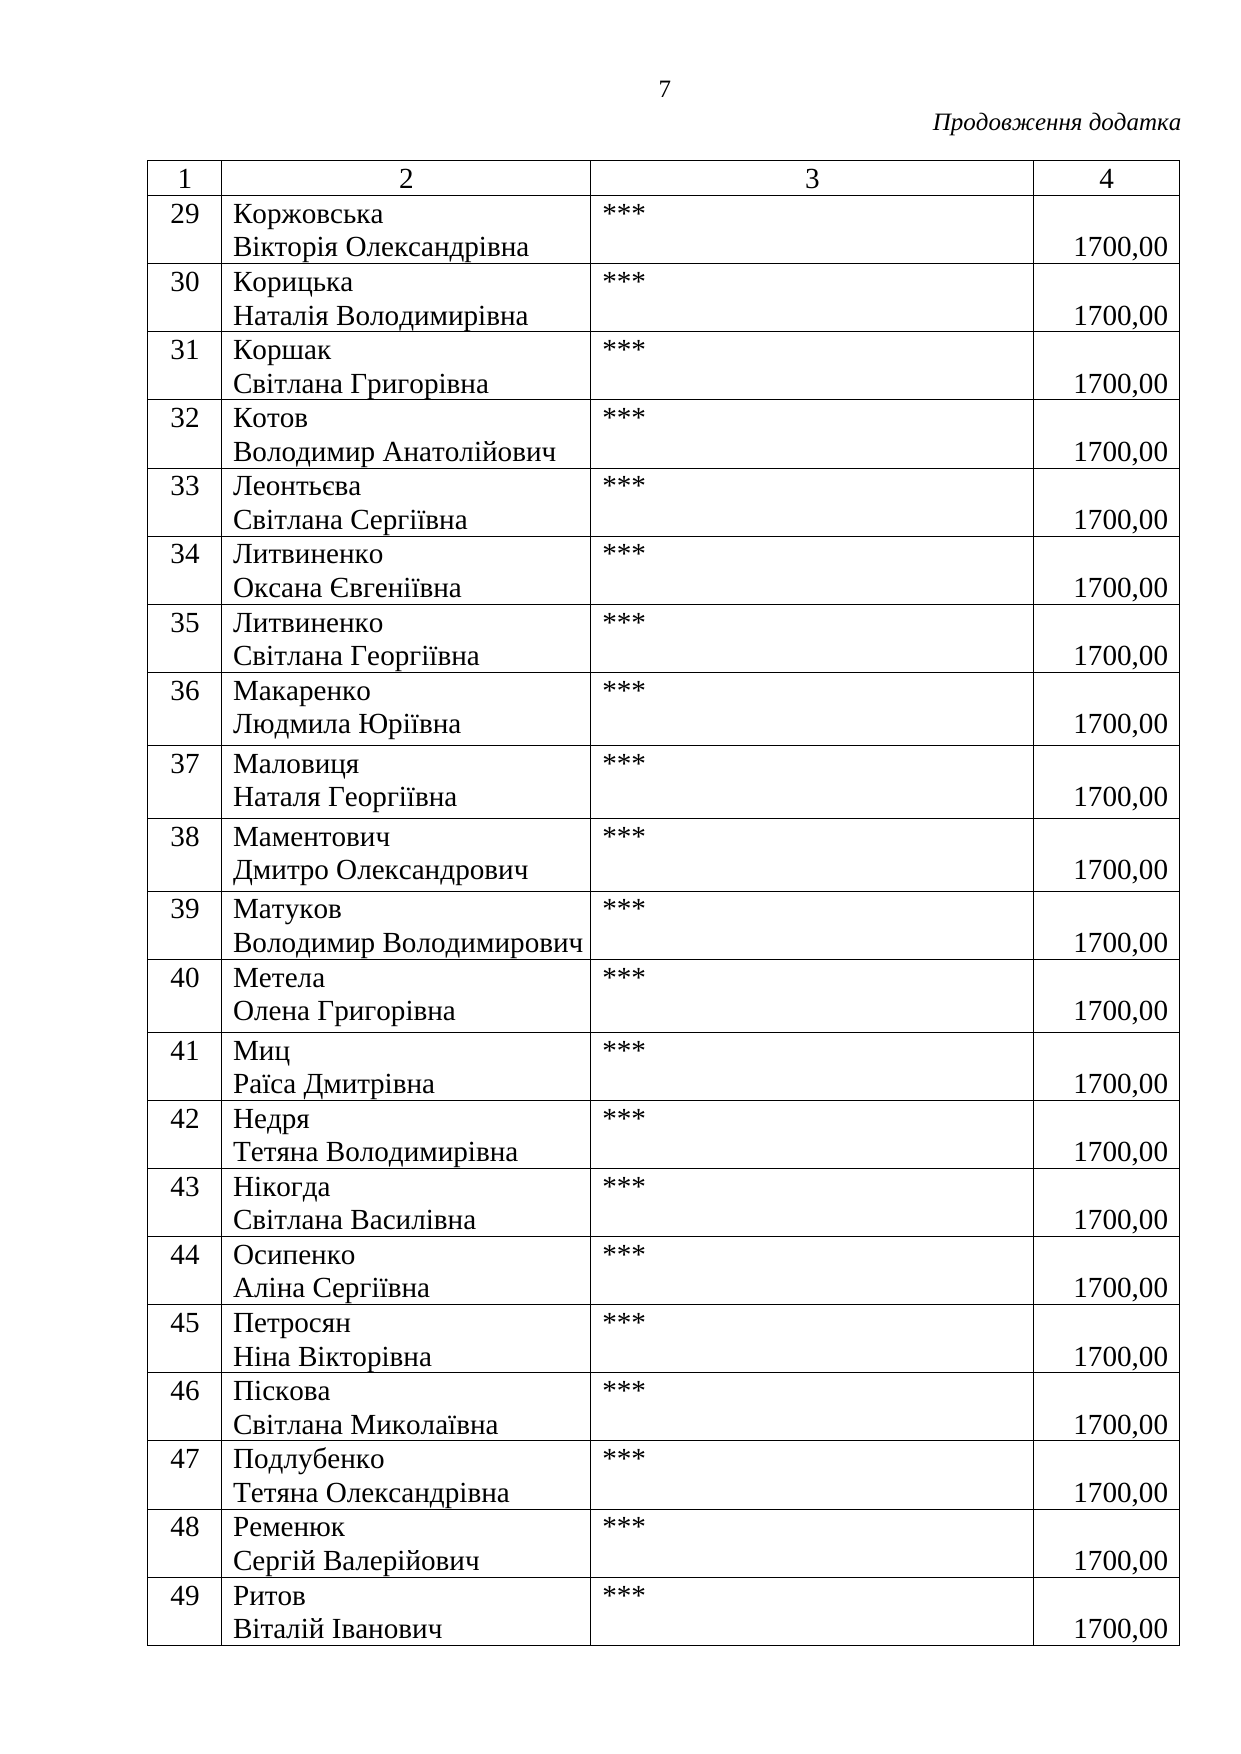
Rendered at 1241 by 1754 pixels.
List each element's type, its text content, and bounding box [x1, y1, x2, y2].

table_cell 1700,00 [1034, 1510, 1179, 1577]
table_cell 35 [148, 605, 221, 672]
table_cell Нікогда Світлана Василівна [222, 1169, 590, 1236]
table_cell 1700,00 [1034, 332, 1179, 399]
table_cell 1700,00 [1034, 537, 1179, 604]
table_cell 1700,00 [1034, 1305, 1179, 1372]
table_cell 1700,00 [1034, 960, 1179, 1032]
table_cell Осипенко Аліна Сергіївна [222, 1237, 590, 1304]
table_cell 1700,00 [1034, 1237, 1179, 1304]
table_cell 1700,00 [1034, 1033, 1179, 1100]
table_cell 45 [148, 1305, 221, 1372]
table_cell *** [591, 1510, 1033, 1577]
table_cell Коржовська Вікторія Олександрівна [222, 196, 590, 263]
table_cell Недря Тетяна Володимирівна [222, 1101, 590, 1168]
table_cell 39 [148, 892, 221, 959]
table_cell 47 [148, 1441, 221, 1508]
table_cell 43 [148, 1169, 221, 1236]
table_cell 3 [591, 161, 1033, 195]
table_cell 1 [148, 161, 221, 195]
table_cell Корицька Наталія Володимирівна [222, 264, 590, 331]
table_cell 36 [148, 673, 221, 745]
table_cell *** [591, 537, 1033, 604]
table_cell *** [591, 1441, 1033, 1508]
table_cell *** [591, 1033, 1033, 1100]
table_cell 30 [148, 264, 221, 331]
table_cell *** [591, 1101, 1033, 1168]
table_cell 31 [148, 332, 221, 399]
table_cell 1700,00 [1034, 605, 1179, 672]
table_cell Котов Володимир Анатолійович [222, 400, 590, 467]
table_cell 32 [148, 400, 221, 467]
table_cell 1700,00 [1034, 1578, 1179, 1645]
table_cell Макаренко Людмила Юріївна [222, 673, 590, 745]
table_cell Піскова Світлана Миколаївна [222, 1373, 590, 1440]
table_cell 38 [148, 819, 221, 891]
table_cell *** [591, 196, 1033, 263]
table_cell 1700,00 [1034, 819, 1179, 891]
table_cell 44 [148, 1237, 221, 1304]
table_cell Миц Раїса Дмитрівна [222, 1033, 590, 1100]
table_cell 1700,00 [1034, 1373, 1179, 1440]
table_cell *** [591, 1237, 1033, 1304]
table_cell *** [591, 960, 1033, 1032]
table_cell Ритов Віталій Іванович [222, 1578, 590, 1645]
table_cell 40 [148, 960, 221, 1032]
table_cell Коршак Світлана Григорівна [222, 332, 590, 399]
table_cell 34 [148, 537, 221, 604]
table_cell Ременюк Сергій Валерійович [222, 1510, 590, 1577]
table_cell *** [591, 1305, 1033, 1372]
table_cell *** [591, 673, 1033, 745]
table_cell 1700,00 [1034, 673, 1179, 745]
table_cell Матуков Володимир Володимирович [222, 892, 590, 959]
table_cell 1700,00 [1034, 746, 1179, 818]
table_cell 48 [148, 1510, 221, 1577]
table_cell *** [591, 1373, 1033, 1440]
table_cell Леонтьєва Світлана Сергіївна [222, 469, 590, 536]
table_cell Литвиненко Світлана Георгіївна [222, 605, 590, 672]
table_cell Петросян Ніна Вікторівна [222, 1305, 590, 1372]
table_cell 41 [148, 1033, 221, 1100]
table_cell 37 [148, 746, 221, 818]
table_cell 1700,00 [1034, 1169, 1179, 1236]
table_cell 42 [148, 1101, 221, 1168]
table_cell Маментович Дмитро Олександрович [222, 819, 590, 891]
table_cell *** [591, 892, 1033, 959]
table_cell *** [591, 469, 1033, 536]
table_cell 2 [222, 161, 590, 195]
table_cell *** [591, 819, 1033, 891]
table_cell 46 [148, 1373, 221, 1440]
table_cell Литвиненко Оксана Євгеніївна [222, 537, 590, 604]
table_cell *** [591, 605, 1033, 672]
table_cell 4 [1034, 161, 1179, 195]
table_cell 1700,00 [1034, 400, 1179, 467]
table_cell 1700,00 [1034, 1441, 1179, 1508]
table_cell 1700,00 [1034, 892, 1179, 959]
table_cell *** [591, 400, 1033, 467]
table_cell 29 [148, 196, 221, 263]
table_cell Маловиця Наталя Георгіївна [222, 746, 590, 818]
table_cell *** [591, 1578, 1033, 1645]
table_cell *** [591, 746, 1033, 818]
table_cell Подлубенко Тетяна Олександрівна [222, 1441, 590, 1508]
table_cell *** [591, 332, 1033, 399]
table_cell 1700,00 [1034, 196, 1179, 263]
table_cell 49 [148, 1578, 221, 1645]
table_cell *** [591, 1169, 1033, 1236]
table_cell 1700,00 [1034, 264, 1179, 331]
table_cell *** [591, 264, 1033, 331]
table_cell 33 [148, 469, 221, 536]
table_cell Метела Олена Григорівна [222, 960, 590, 1032]
table_cell 1700,00 [1034, 1101, 1179, 1168]
table_cell 1700,00 [1034, 469, 1179, 536]
